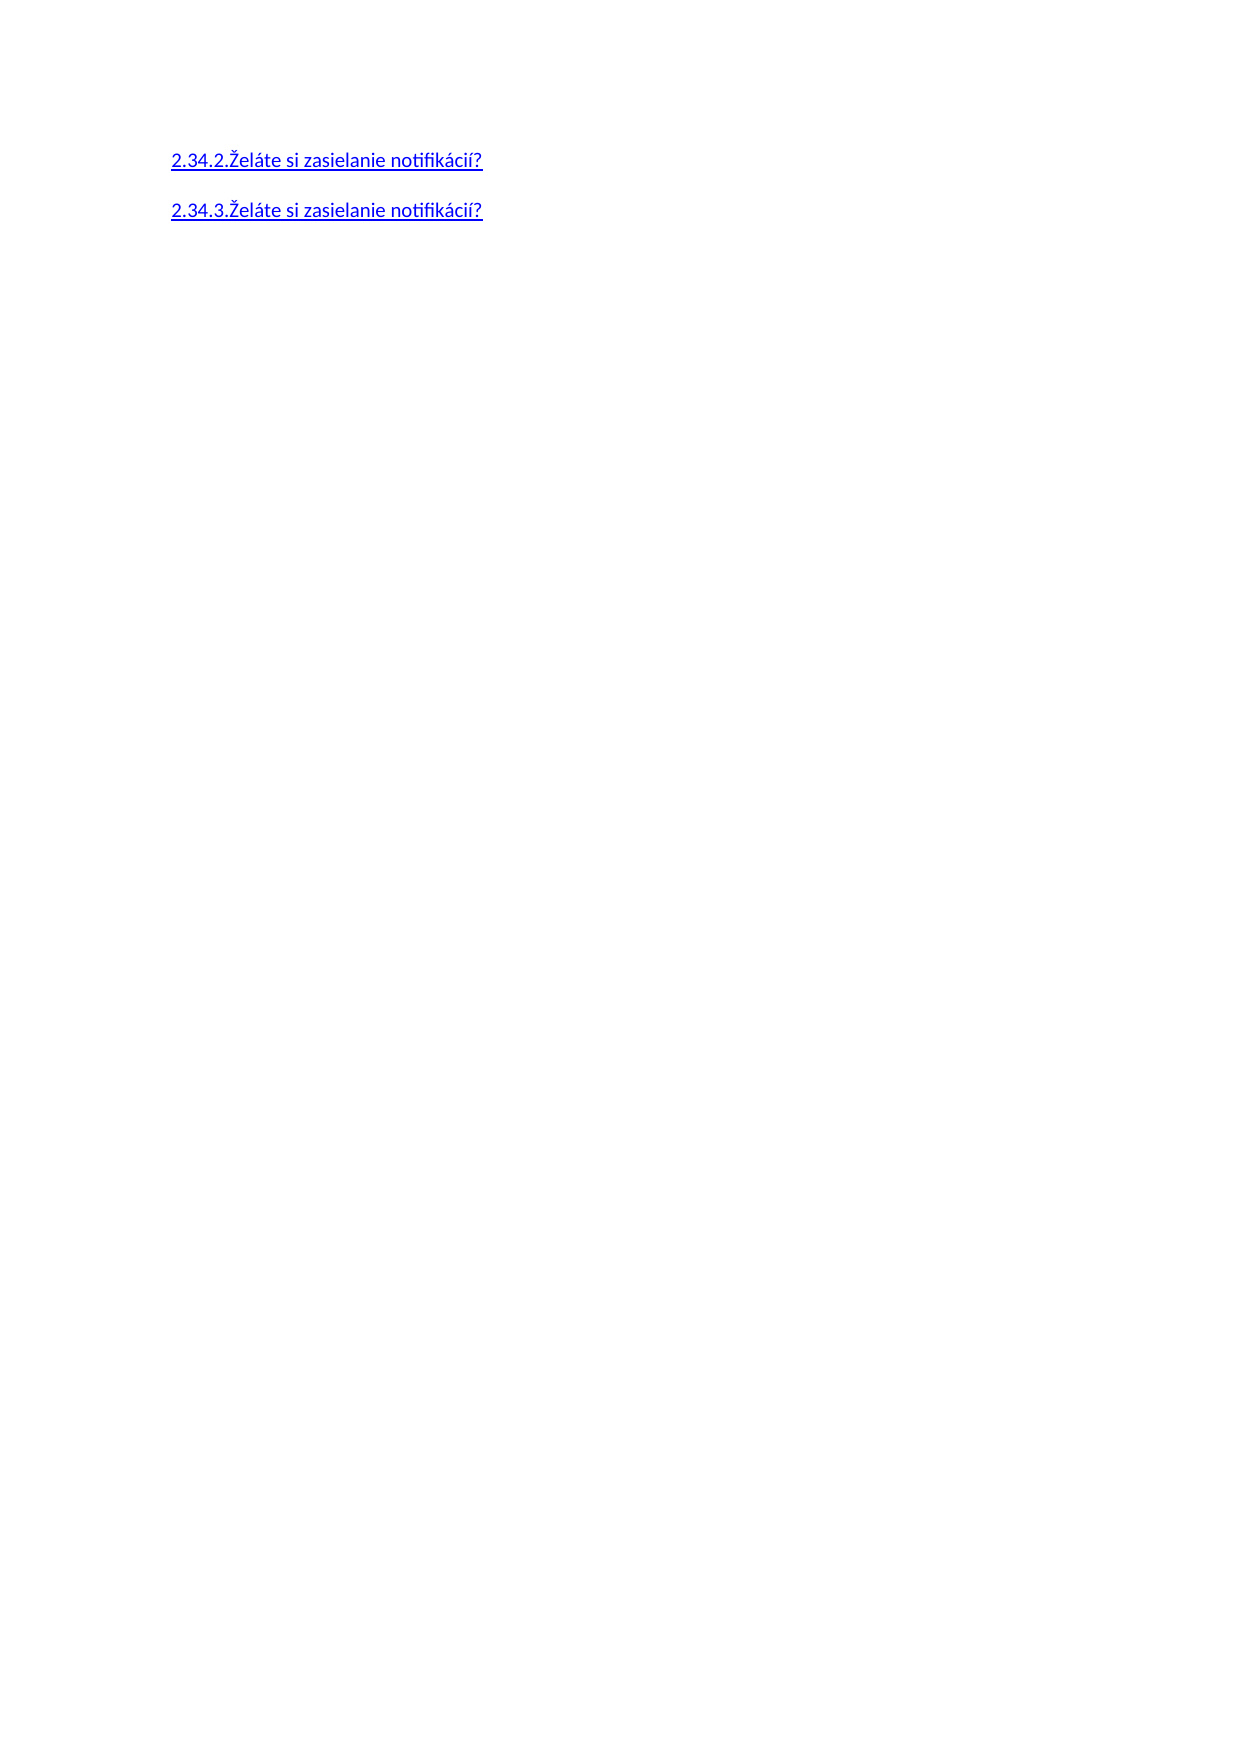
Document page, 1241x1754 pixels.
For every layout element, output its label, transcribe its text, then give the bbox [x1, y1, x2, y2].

text 2.34.2.Želáte si zasielanie notifikácií? [148, 148, 1093, 173]
text 2.34.3.Želáte si zasielanie notifikácií? [148, 198, 1093, 223]
